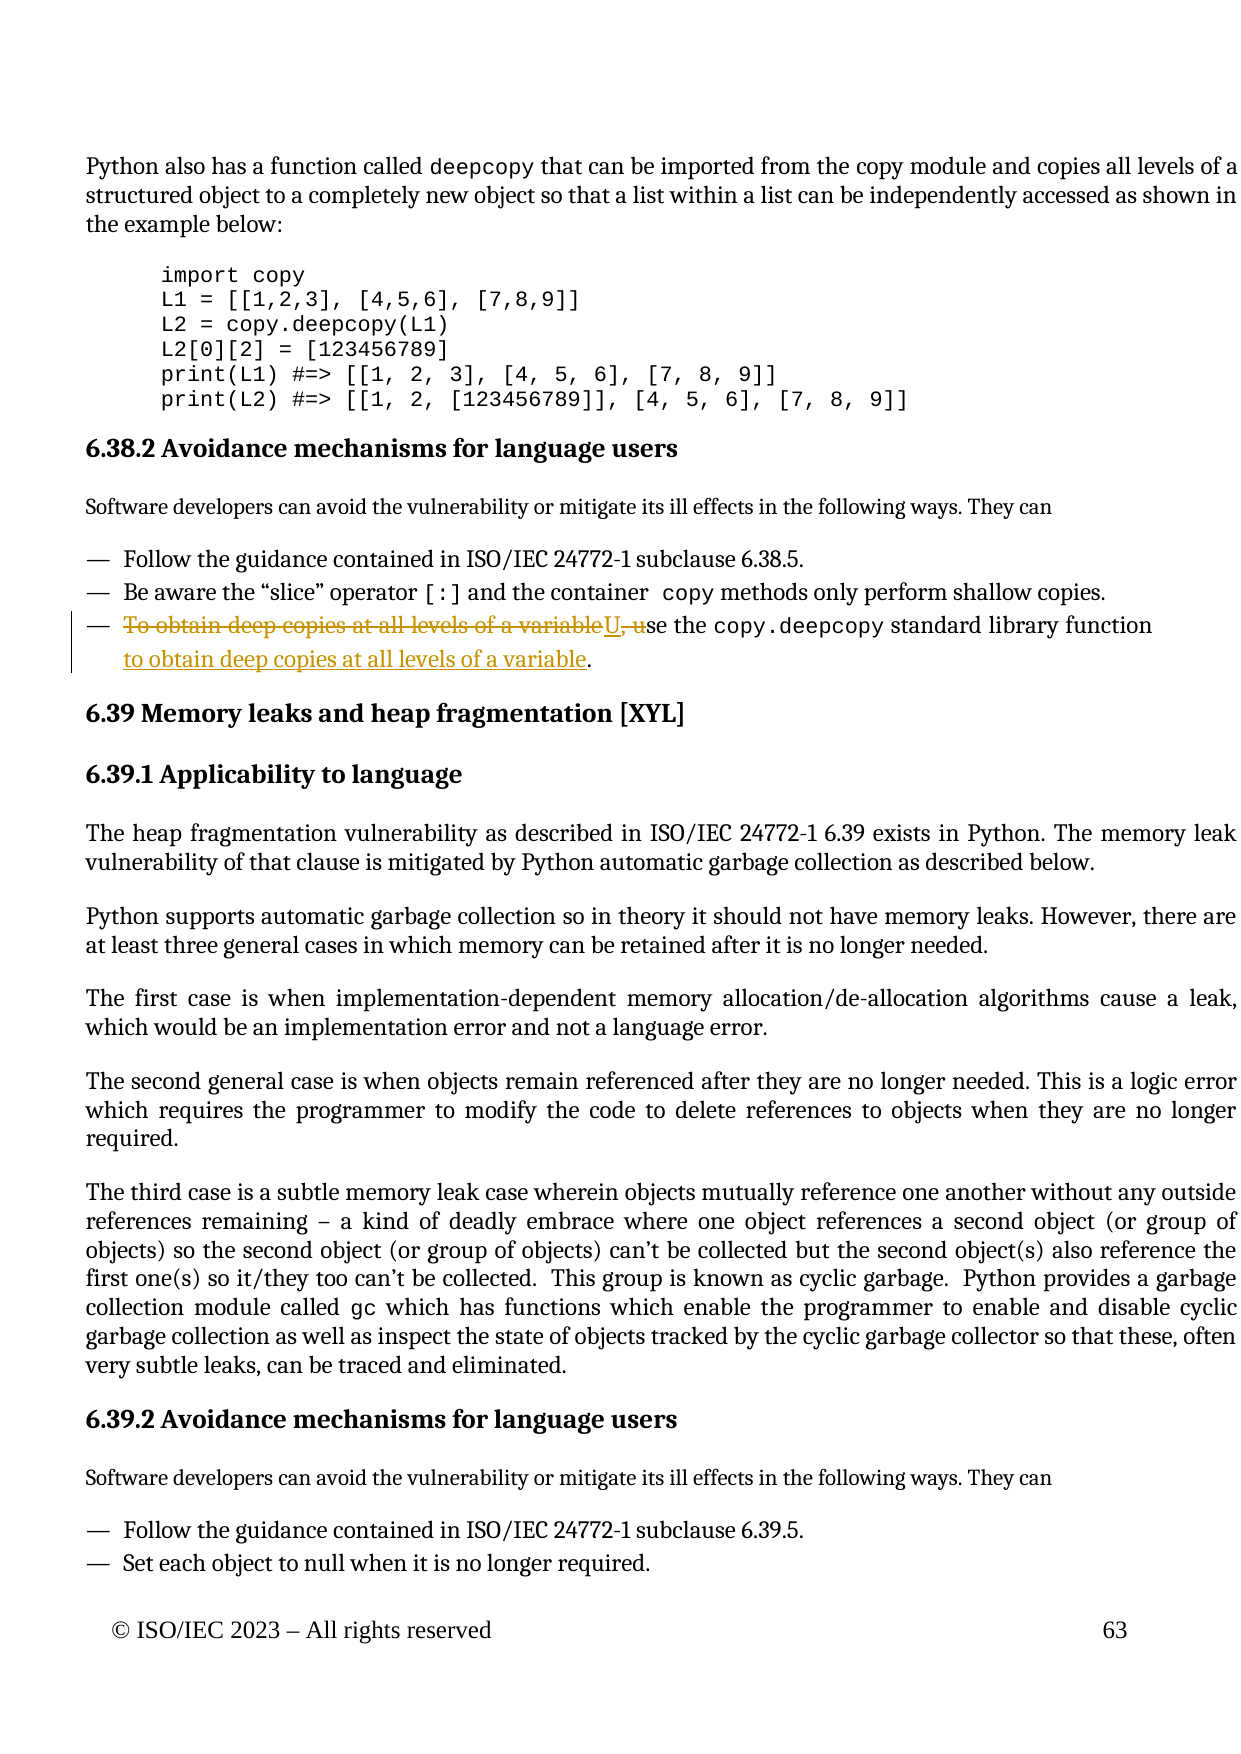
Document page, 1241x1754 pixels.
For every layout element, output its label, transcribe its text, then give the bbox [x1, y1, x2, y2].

subtitle 6.38.2 Avoidance mechanisms for language users [86, 433, 1238, 464]
subtitle 6.39.1 Applicability to language [86, 759, 1238, 790]
text Set each object to null when it is no longer required. [86, 1549, 1153, 1578]
text Follow the guidance contained in ISO/IEC 24772-1 subclause 6.38.5. [86, 545, 1153, 574]
text se the copy.deepcopy standard library function. [86, 611, 1153, 673]
text Be aware the “slice” operator [:] and the container copy methods only perform shallow copies. [86, 578, 1153, 607]
text import copy L1 = [[1,2,3], [4,5,6], [7,8,9]] L2 = copy.deepcopy(L1) L2[0][2] = [123456789] print(L1) #=> [[1, 2, 3], [4, 5, 6], [7, 8, 9]] print(L2) #=> [[1, 2, [123456789]], [4, 5, 6], [7, 8, 9]] [161, 264, 1153, 413]
text The first case is when implementation-dependent memory allocation/de-allocation algorithms cause a leak, which would be an implementation error and not a language error. [86, 984, 1238, 1042]
text Follow the guidance contained in ISO/IEC 24772-1 subclause 6.39.5. [86, 1516, 1153, 1545]
text Software developers can avoid the vulnerability or mitigate its ill effects in the following ways. They can [86, 493, 1153, 520]
text Python supports automatic garbage collection so in theory it should not have memory leaks. However, there are at least three general cases in which memory can be retained after it is no longer needed. [86, 902, 1238, 959]
text The second general case is when objects remain referenced after they are no longer needed. This is a logic error which requires the programmer to modify the code to delete references to objects when they are no longer required. [86, 1067, 1238, 1153]
text The third case is a subtle memory leak case wherein objects mutually reference one another without any outside references remaining – a kind of deadly embrace where one object references a second object (or group of objects) so the second object (or group of objects) can’t be collected but the second object(s) also reference the first one(s) so it/they too can’t be collected. This group is known as cyclic garbage. Python provides a garbage collection module called gc which has functions which enable the programmer to enable and disable cyclic garbage collection as well as inspect the state of objects tracked by the cyclic garbage collector so that these, often very subtle leaks, can be traced and eliminated. [86, 1178, 1238, 1379]
text Software developers can avoid the vulnerability or mitigate its ill effects in the following ways. They can [86, 1465, 1153, 1491]
text The heap fragmentation vulnerability as described in ISO/IEC 24772-1 6.39 exists in Python. The memory leak vulnerability of that clause is mitigated by Python automatic garbage collection as described below. [86, 819, 1238, 877]
text Python also has a function called deepcopy that can be imported from the copy module and copies all levels of a structured object to a completely new object so that a list within a list can be independently accessed as shown in the example below: [86, 152, 1238, 239]
subtitle 6.39.2 Avoidance mechanisms for language users [86, 1404, 1238, 1436]
subtitle 6.39 Memory leaks and heap fragmentation [XYL] [86, 698, 1238, 729]
